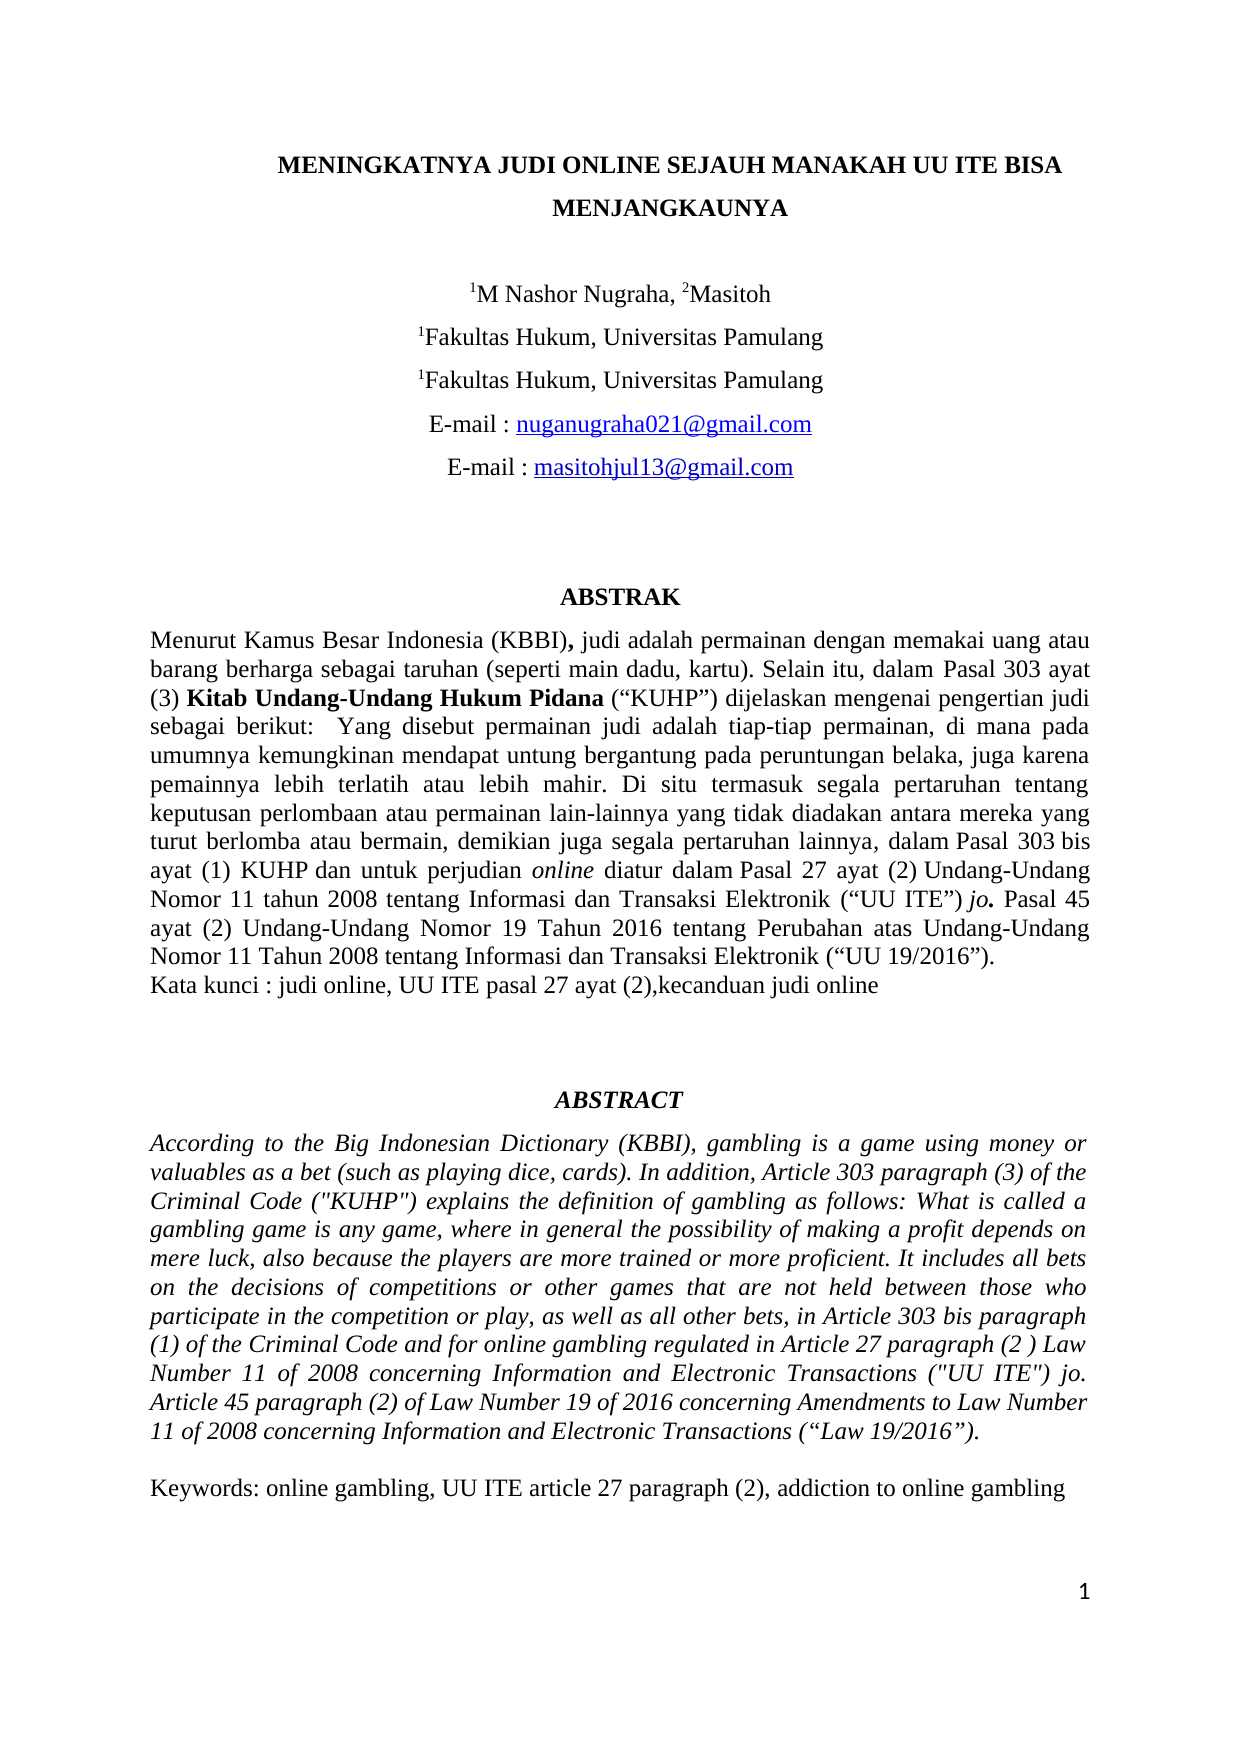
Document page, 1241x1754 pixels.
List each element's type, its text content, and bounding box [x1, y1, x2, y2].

text 1Fakultas Hukum, Universitas Pamulang [150, 366, 1090, 394]
text 1M Nashor Nugraha, 2Masitoh [150, 279, 1090, 308]
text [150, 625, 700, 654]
text Kata kunci : judi online, UU ITE pasal 27 ayat (2),kecanduan judi online [150, 970, 1090, 999]
text According to the Big Indonesian Dictionary (KBBI), gambling is a game using money or valuables as a bet (such as playing dice, cards). In addition, Article 303 paragraph (3) of the Criminal Code ("KUHP") explains the definition of gambling as follows: What is called a gambling game is any game, where in general the possibility of making a profit depends on mere luck, also because the players are more trained or more proficient. It includes all bets on the decisions of competitions or other games that are not held between those who participate in the competition or play, as well as all other bets, in Article 303 bis paragraph (1) of the Criminal Code and for online gambling regulated in Article 27 paragraph (2 ) Law Number 11 of 2008 concerning Information and Electronic Transactions ("UU ITE") jo. Article 45 paragraph (2) of Law Number 19 of 2016 concerning Amendments to Law Number 11 of 2008 concerning Information and Electronic Transactions (“Law 19/2016”). [150, 1128, 1090, 1444]
text Keywords: online gambling, UU ITE article 27 paragraph (2), addiction to online gambling [150, 1473, 1090, 1502]
text E-mail : nuganugraha021@gmail.com [150, 409, 1090, 437]
text MENINGKATNYA JUDI ONLINE SEJAUH MANAKAH UU ITE BISA MENJANGKAUNYA [250, 150, 1090, 222]
text E-mail : masitohjul13@gmail.com [150, 452, 1090, 481]
text 1Fakultas Hukum, Universitas Pamulang [150, 322, 1090, 351]
text ABSTRAK [150, 582, 1090, 611]
text ABSTRACT [150, 1085, 1090, 1114]
text Menurut Kamus Besar Indonesia (KBBI), judi adalah permainan dengan memakai uang atau barang berharga sebagai taruhan (seperti main dadu, kartu). Selain itu, dalam Pasal 303 ayat (3) Kitab Undang-Undang Hukum Pidana (“KUHP”) dijelaskan mengenai pengertian judi sebagai berikut: Yang disebut permainan judi adalah tiap-tiap permainan, di mana pada umumnya kemungkinan mendapat untung bergantung pada peruntungan belaka, juga karena pemainnya lebih terlatih atau lebih mahir. Di situ termasuk segala pertaruhan tentang keputusan perlombaan atau permainan lain-lainnya yang tidak diadakan antara mereka yang turut berlomba atau bermain, demikian juga segala pertaruhan lainnya, dalam Pasal 303 bis ayat (1) KUHP dan untuk perjudian online diatur dalam Pasal 27 ayat (2) Undang-Undang Nomor 11 tahun 2008 tentang Informasi dan Transaksi Elektronik (“UU ITE”) jo. Pasal 45 ayat (2) Undang-Undang Nomor 19 Tahun 2016 tentang Perubahan atas Undang-Undang Nomor 11 Tahun 2008 tentang Informasi dan Transaksi Elektronik (“UU 19/2016”). [150, 683, 1090, 970]
